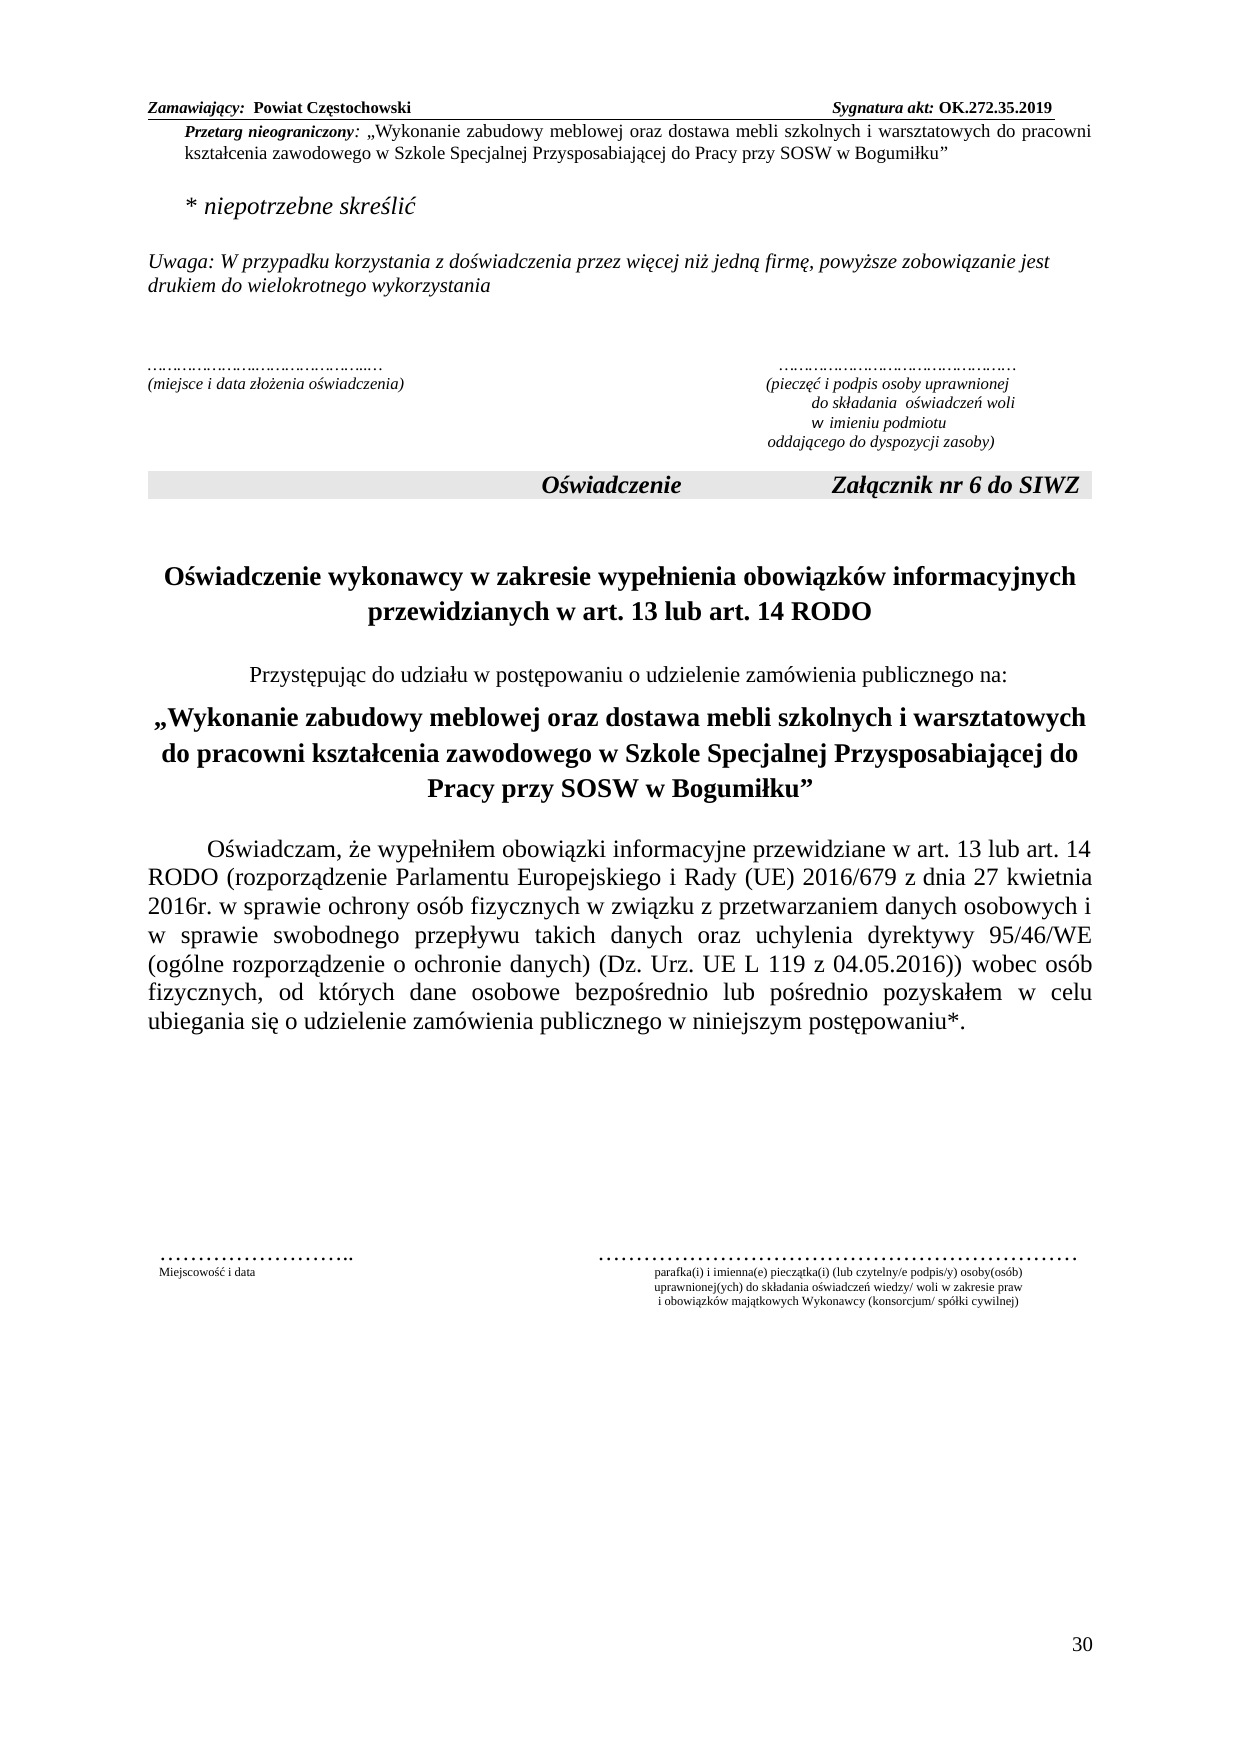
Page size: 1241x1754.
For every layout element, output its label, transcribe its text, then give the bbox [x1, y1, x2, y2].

text „Wykonanie zabudowy meblowej oraz dostawa mebli szkolnych i warsztatowych do pracowni kształcenia zawodowego w Szkole Specjalnej Przysposabiającej do Pracy przy SOSW w Bogumiłku” [148, 701, 1092, 803]
table_header …………………….. Miejscowość i data [148, 1239, 580, 1334]
table_header ……………………………………………………… parafka(i) i imienna(e) pieczątka(i) (lub czytelny/e podpis/y) osoby(osób) uprawnionej(ych) do składania oświadczeń wiedzy/ woli w zakresie praw i obowiązków majątkowych Wykonawcy (konsorcjum/ spółki cywilnej) [580, 1239, 1092, 1334]
text (miejsce i data złożenia oświadczenia) (pieczęć i podpis osoby uprawnionej [148, 374, 1092, 393]
text Oświadczenie wykonawcy w zakresie wypełnienia obowiązków informacyjnych przewidzianych w art. 13 lub art. 14 RODO [148, 560, 1092, 627]
text Oświadczenie Załącznik nr 6 do SIWZ [148, 471, 1092, 499]
text do składania oświadczeń woli [148, 393, 1092, 412]
text w imieniu podmiotu [767, 412, 1092, 432]
text oddającego do dyspozycji zasoby) [723, 432, 1092, 451]
text Przystępując do udziału w postępowaniu o udzielenie zamówienia publicznego na: [162, 661, 1095, 688]
text * niepotrzebne skreślić [185, 191, 1092, 220]
text Oświadczam, że wypełniłem obowiązki informacyjne przewidziane w art. 13 lub art. 14 RODO (rozporządzenie Parlamentu Europejskiego i Rady (UE) 2016/679 z dnia 27 kwietnia 2016r. w sprawie ochrony osób fizycznych w związku z przetwarzaniem danych osobowych i w sprawie swobodnego przepływu takich danych oraz uchylenia dyrektywy 95/46/WE (ogólne rozporządzenie o ochronie danych) (Dz. Urz. UE L 119 z 04.05.2016)) wobec osób fizycznych, od których dane osobowe bezpośrednio lub pośrednio pozyskałem w celu ubiegania się o udzielenie zamówienia publicznego w niniejszym postępowaniu*. [148, 834, 1092, 1035]
text ………………….…………………..… ………………………………………… [148, 354, 1092, 374]
text Uwaga: W przypadku korzystania z doświadczenia przez więcej niż jedną firmę, powyższe zobowiązanie jest drukiem do wielokrotnego wykorzystania [148, 249, 1092, 297]
